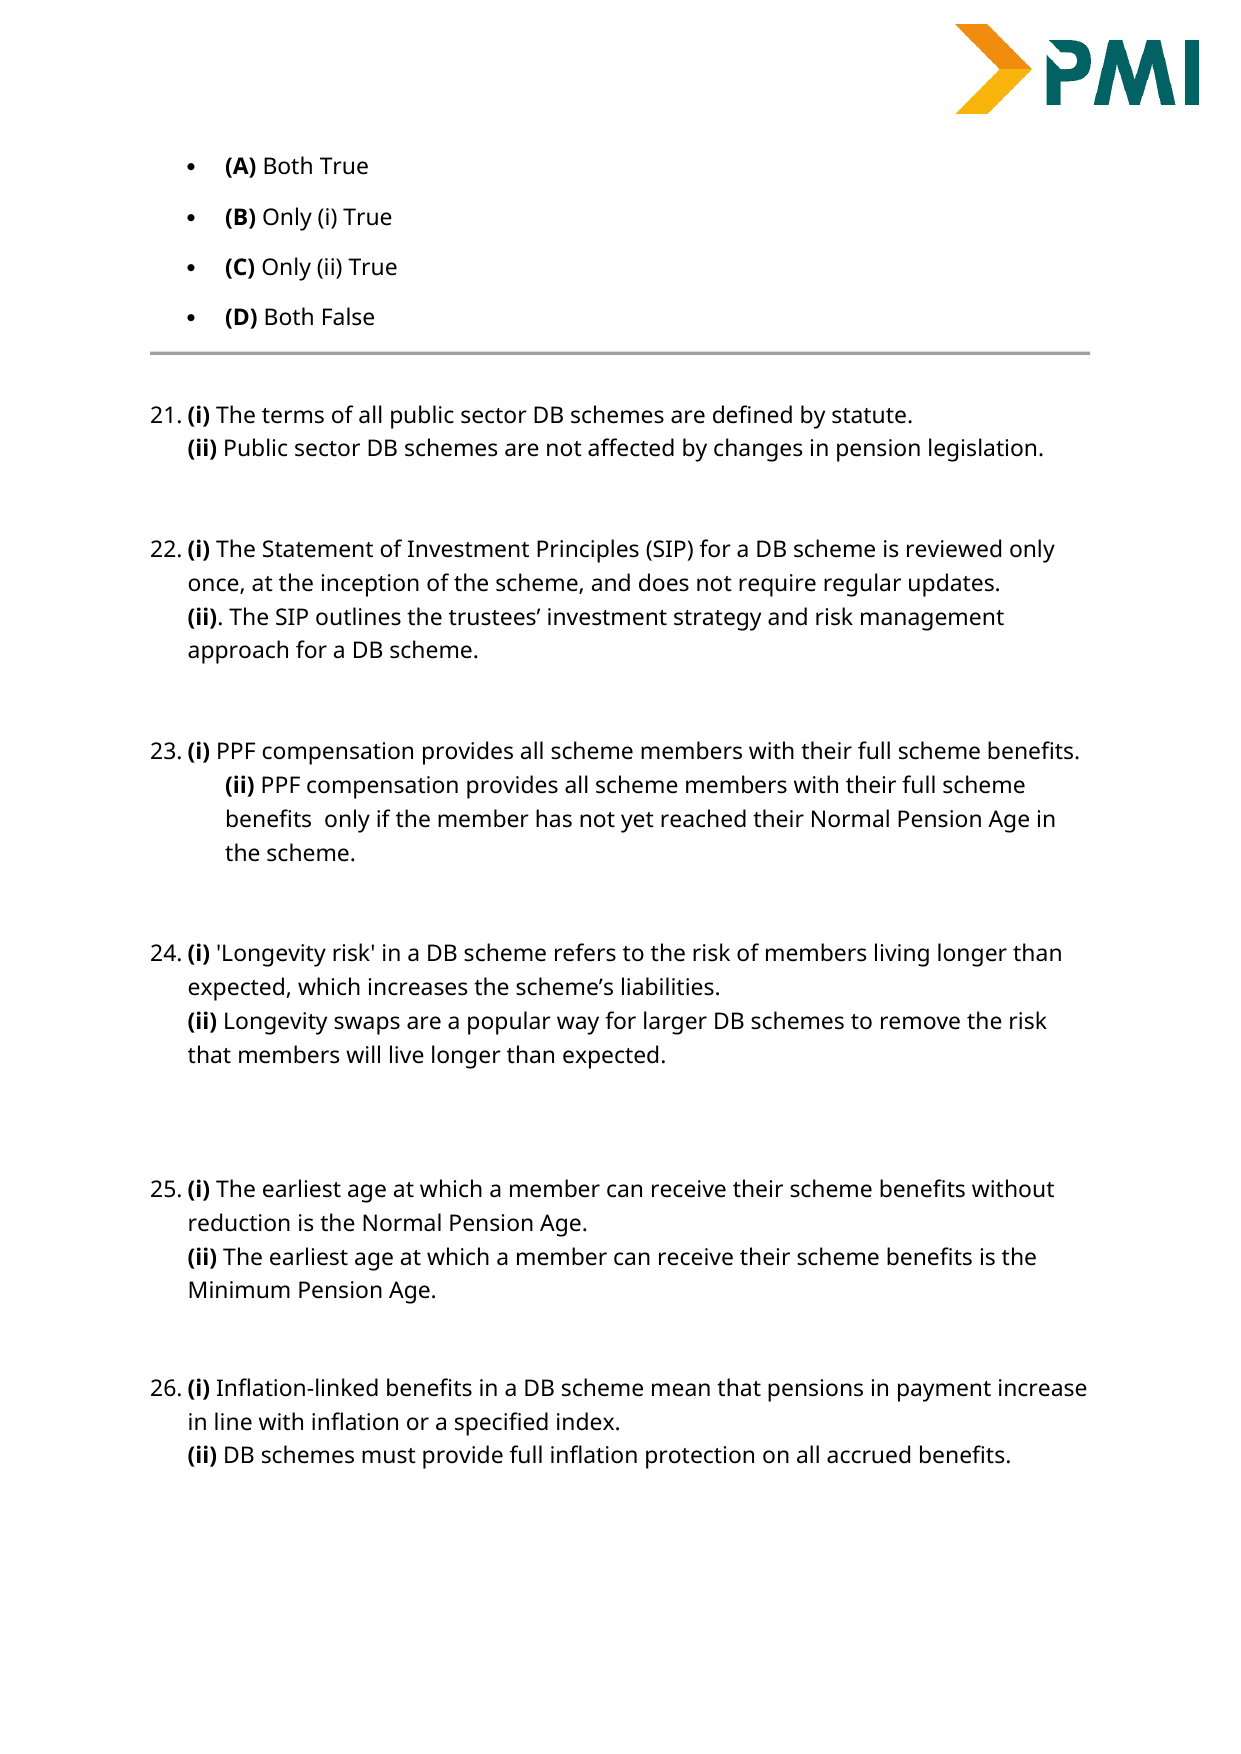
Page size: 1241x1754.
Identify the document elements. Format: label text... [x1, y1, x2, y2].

list (i) Inflation-linked benefits in a DB scheme mean that pensions in payment increase in line with inflation or a specified index. (ii) DB schemes must provide full inflation protection on all accrued benefits. [150, 1372, 1090, 1471]
list (A) Both True [187, 150, 1090, 181]
list (i) The earliest age at which a member can receive their scheme benefits without reduction is the Normal Pension Age. (ii) The earliest age at which a member can receive their scheme benefits is the Minimum Pension Age. [150, 1173, 1090, 1336]
picture [955, 24, 1199, 114]
list (i) The Statement of Investment Principles (SIP) for a DB scheme is reviewed only once, at the inception of the scheme, and does not require regular updates. (ii). The SIP outlines the trustees’ investment strategy and risk management approach for a DB scheme. [150, 533, 1090, 666]
list (i) The terms of all public sector DB schemes are defined by statute. (ii) Public sector DB schemes are not affected by changes in pension legislation. [150, 398, 1090, 463]
list (D) Both False [187, 301, 1090, 332]
list (i) 'Longevity risk' in a DB scheme refers to the risk of members living longer than expected, which increases the scheme’s liabilities. (ii) Longevity swaps are a popular way for larger DB schemes to remove the risk that members will live longer than expected. [150, 937, 1090, 1070]
list (C) Only (ii) True [187, 251, 1090, 282]
list (B) Only (i) True [187, 200, 1090, 232]
list (i) PPF compensation provides all scheme members with their full scheme benefits. [150, 735, 1090, 766]
text (ii) PPF compensation provides all scheme members with their full scheme benefits only if the member has not yet reached their Normal Pension Age in the scheme. [225, 769, 1090, 868]
